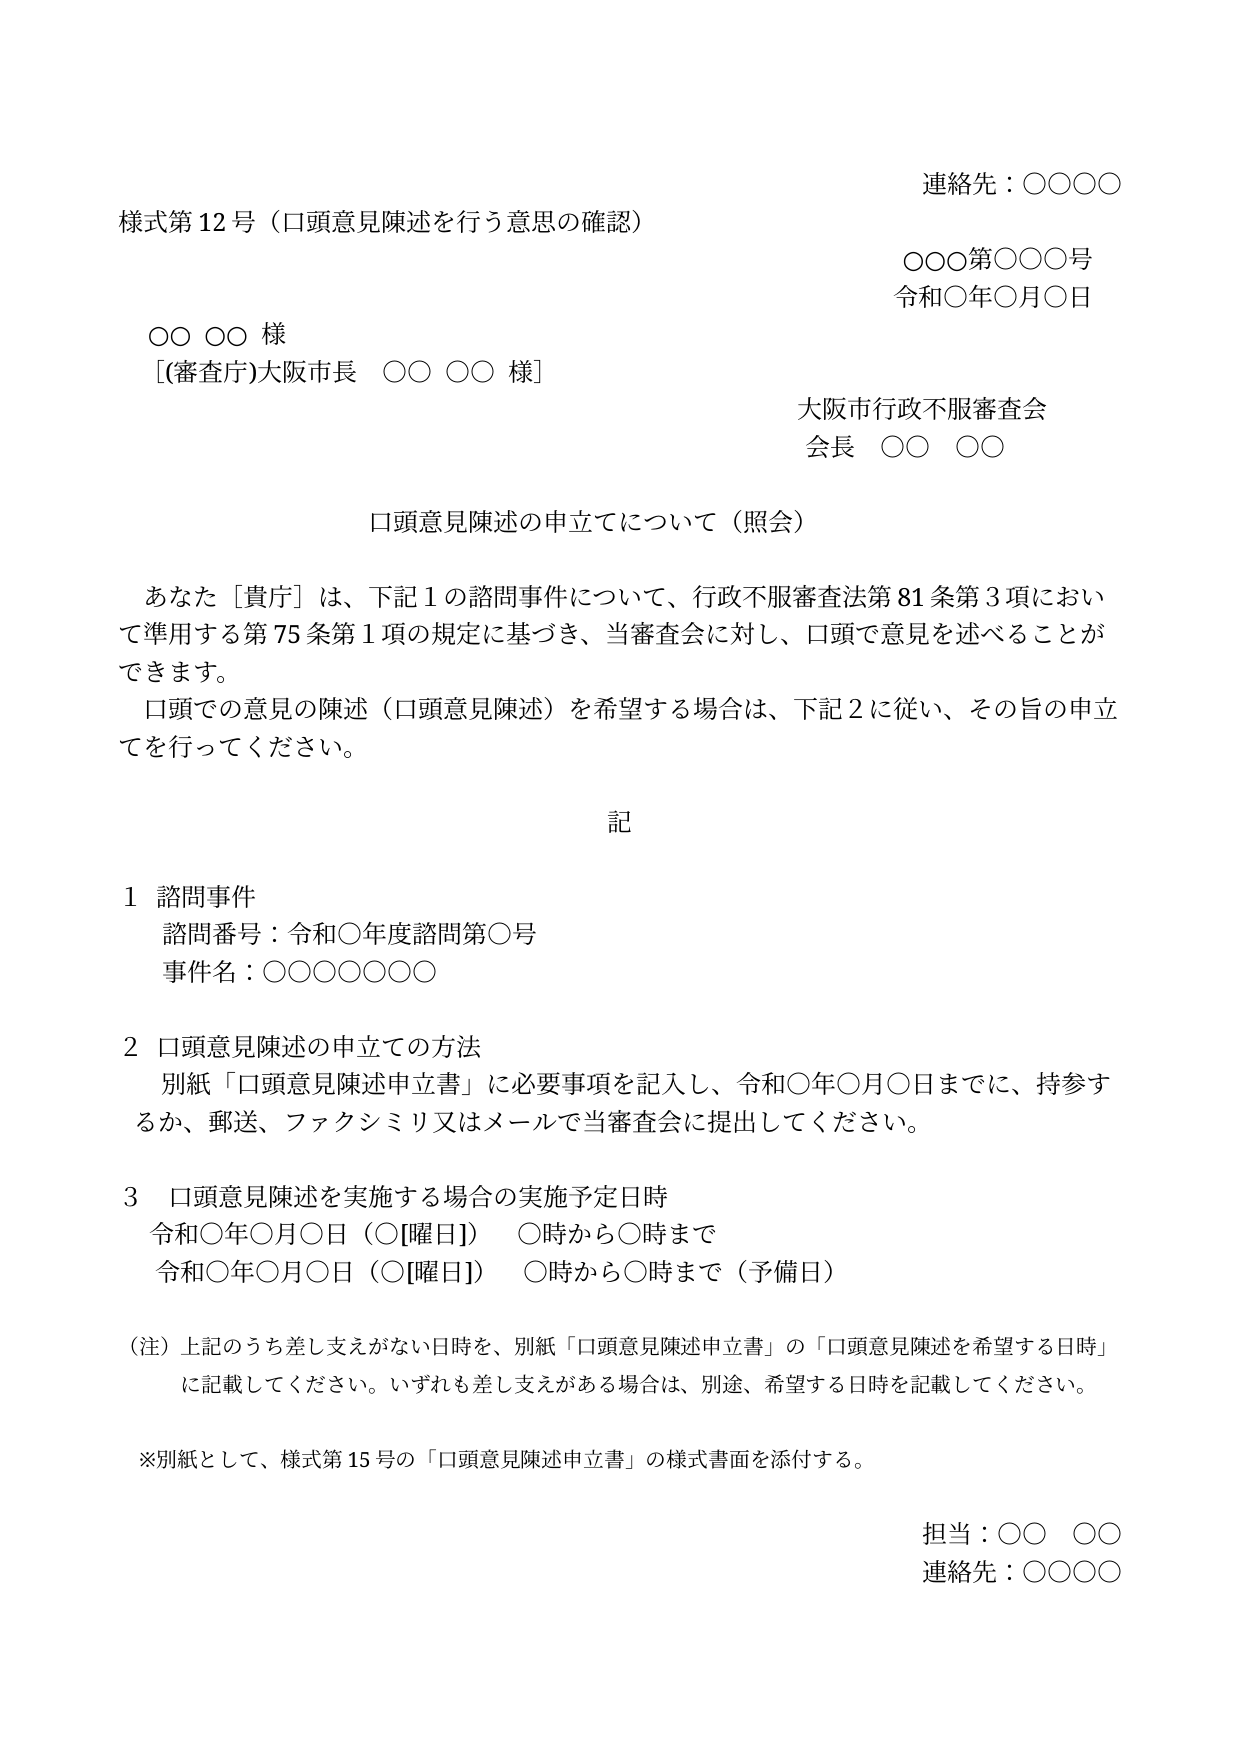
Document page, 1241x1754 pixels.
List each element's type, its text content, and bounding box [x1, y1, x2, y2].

text 別紙「口頭意見陳述申立書」に必要事項を記入し、令和○年○月○日までに、持参するか、郵送、ファクシミリ又はメールで当審査会に提出してください。 [133, 1064, 1122, 1139]
text ［(審査庁)大阪市長 ○○ ○○ 様］ [140, 352, 1069, 389]
text 様式第12号（口頭意見陳述を行う意思の確認） [118, 202, 1069, 239]
text 事件名：○○○○○○○ [162, 952, 1069, 989]
text 会長 ○○ ○○ [731, 427, 1072, 464]
text 大阪市行政不服審査会 [118, 389, 1122, 427]
text ３ 口頭意見陳述を実施する場合の実施予定日時 [118, 1177, 1122, 1214]
text 記 [118, 802, 1122, 839]
text 連絡先：○○○○ [118, 1552, 1122, 1589]
text 令和○年○月○日（○[曜日]） ○時から○時まで（予備日） [118, 1252, 1122, 1289]
text １ 諮問事件 [118, 877, 1069, 914]
text 諮問番号：令和○年度諮問第○号 [162, 914, 1069, 952]
text ○○○第○○○号 [118, 239, 1093, 277]
text 令和○年○月○日 [118, 277, 1093, 314]
text 口頭での意見の陳述（口頭意見陳述）を希望する場合は、下記２に従い、その旨の申立てを行ってください。 [118, 689, 1122, 764]
text あなた［貴庁］は、下記１の諮問事件について、行政不服審査法第81条第３項において準用する第75条第１項の規定に基づき、当審査会に対し、口頭で意見を述べることができます。 [118, 577, 1122, 689]
text 令和○年○月○日（○[曜日]） ○時から○時まで [118, 1214, 1122, 1252]
text 連絡先：○○○○ [118, 164, 1122, 202]
text ２ 口頭意見陳述の申立ての方法 [118, 1027, 1069, 1064]
text ○○ ○○ 様 [148, 314, 1069, 352]
text ※別紙として、様式第15号の「口頭意見陳述申立書」の様式書面を添付する。 [118, 1439, 1069, 1477]
text 担当：○○ ○○ [118, 1514, 1122, 1552]
text 口頭意見陳述の申立てについて（照会） [118, 502, 1069, 539]
text （注）上記のうち差し支えがない日時を、別紙「口頭意見陳述申立書」の「口頭意見陳述を希望する日時」に記載してください。いずれも差し支えがある場合は、別途、希望する日時を記載してください。 [118, 1327, 1122, 1402]
